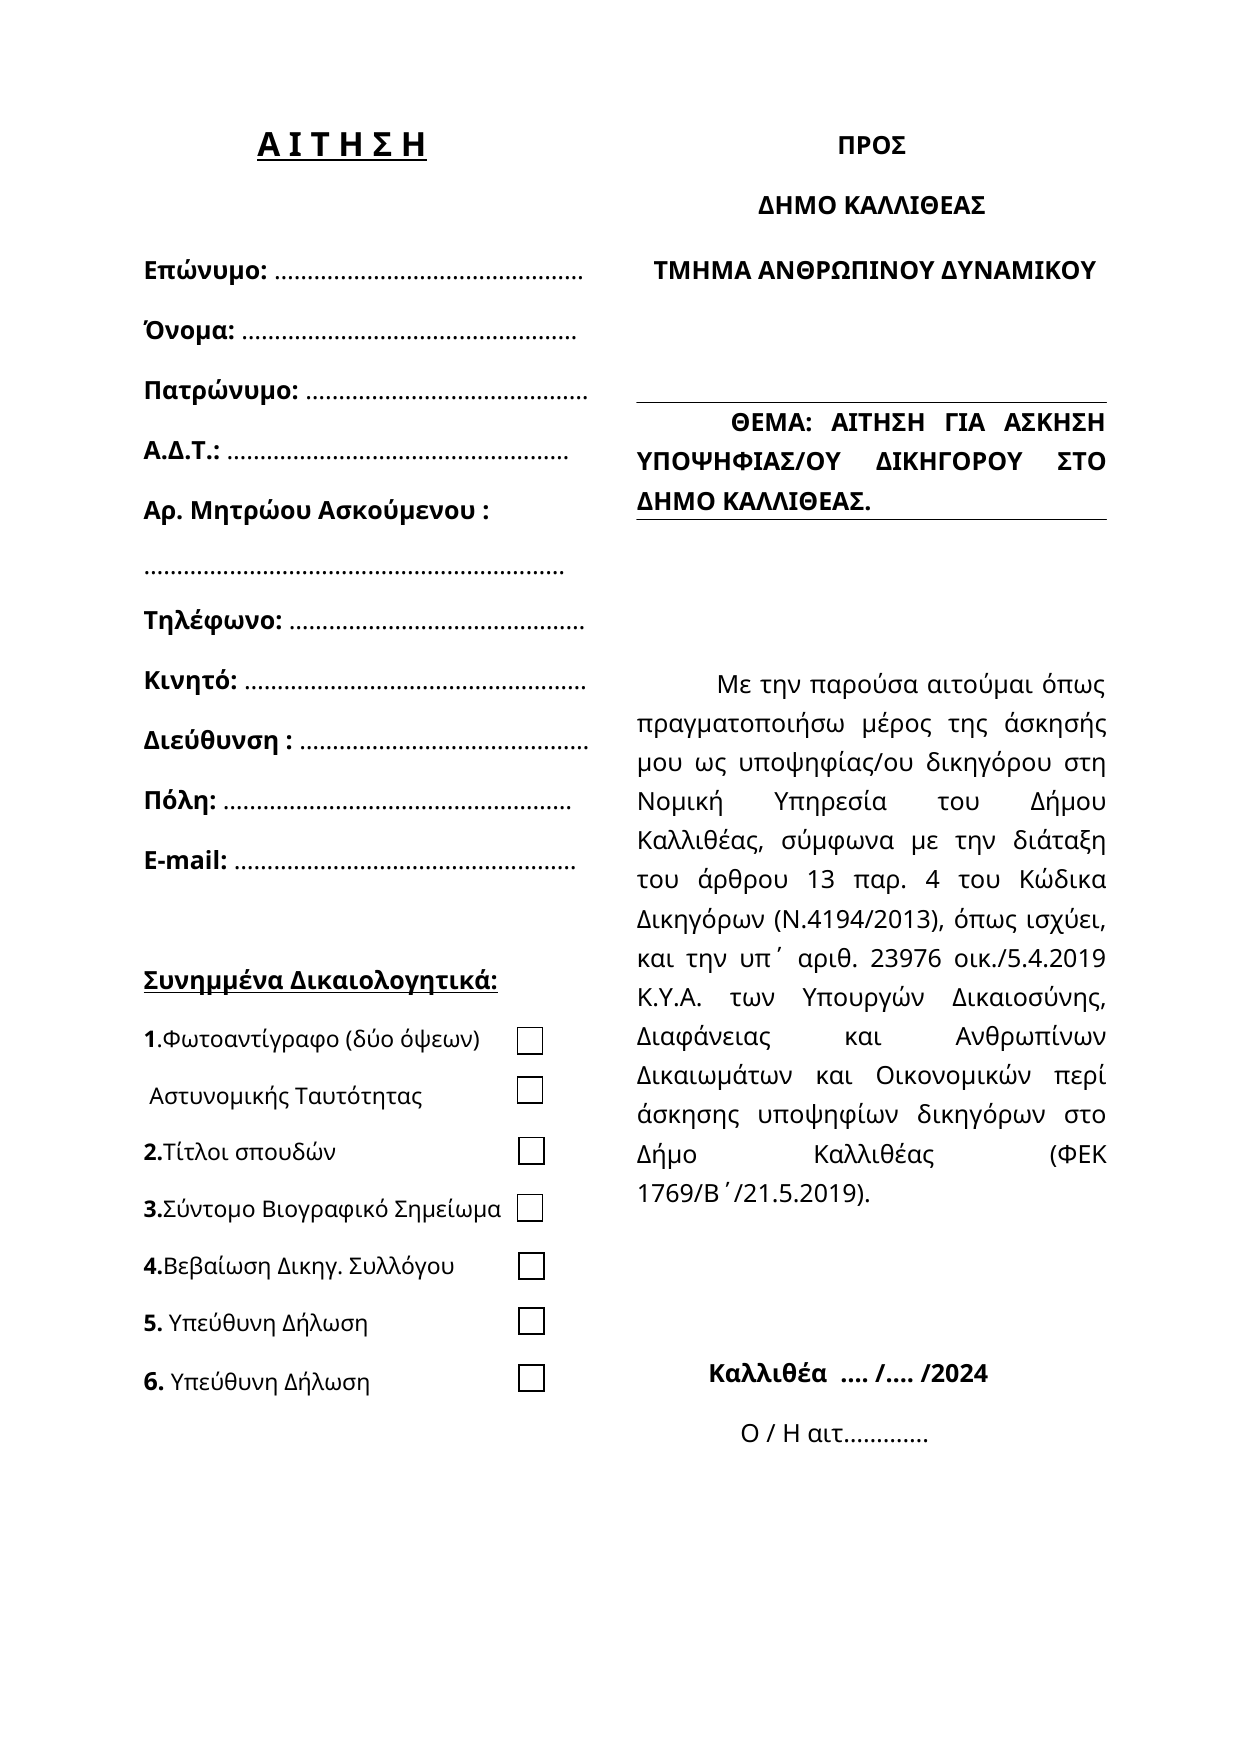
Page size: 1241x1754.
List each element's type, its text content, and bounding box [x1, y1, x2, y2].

table_header ΠΡΟΣ ΔΗΜΟ ΚΑΛΛΙΘΕΑΣ [625, 15, 1118, 253]
table_cell ΤΜΗΜΑ ΑΝΘΡΩΠΙΝΟΥ ΔΥΝΑΜΙΚΟΥ ΘΕΜΑ: ΑΙΤΗΣΗ ΓΙΑ ΑΣΚΗΣΗ ΥΠΟΨΗΦΙΑΣ/ΟΥ ΔΙΚΗΓΟΡΟΥ ΣΤΟ ΔΗΜΟ ΚΑΛΛΙΘΕΑΣ. Με την παρούσα αιτούμαι όπως πραγματοποιήσω μέρος της άσκησής μου ως υποψηφίας/ου δικηγόρου στη Νομική Υπηρεσία του Δήμου Καλλιθέας, σύμφωνα με την διάταξη του άρθρου 13 παρ. 4 του Κώδικα Δικηγόρων (N.4194/2013), όπως ισχύει, και την υπ΄ αριθ. 23976 οικ./5.4.2019 Κ.Υ.Α. των Υπουργών Δικαιοσύνης, Διαφάνειας και Ανθρωπίνων Δικαιωμάτων και Οικονομικών περί άσκησης υποψηφίων δικηγόρων στο Δήμο Καλλιθέας (ΦΕΚ 1769/Β΄/21.5.2019). Καλλιθέα …. /…. /2024 Ο / Η αιτ…………. [625, 253, 1118, 1708]
table_cell Επώνυμο: ………..……………………………… Όνομα: …………………………………………… Πατρώνυμο: ….………………………………… Α.Δ.Τ.: ….………………………………………… Αρ. Μητρώου Ασκούμενου : ………….…………………………………………… Τηλέφωνο: ……………………………………… Κινητό: ……….…………………………………… Διεύθυνση : ……………………..……………… Πόλη: …..………………………………………… E-mail: …….……………………………………… Συνημμένα Δικαιολογητικά: 1.Φωτοαντίγραφο (δύο όψεων) Αστυνομικής Ταυτότητας 2.Τίτλοι σπουδών 3.Σύντομο Βιογραφικό Σημείωμα 4.Βεβαίωση Δικηγ. Συλλόγου 5. Υπεύθυνη Δήλωση 6. Υπεύθυνη Δήλωση [132, 253, 625, 1708]
table_header Α Ι Τ Η Σ Η [132, 15, 625, 253]
